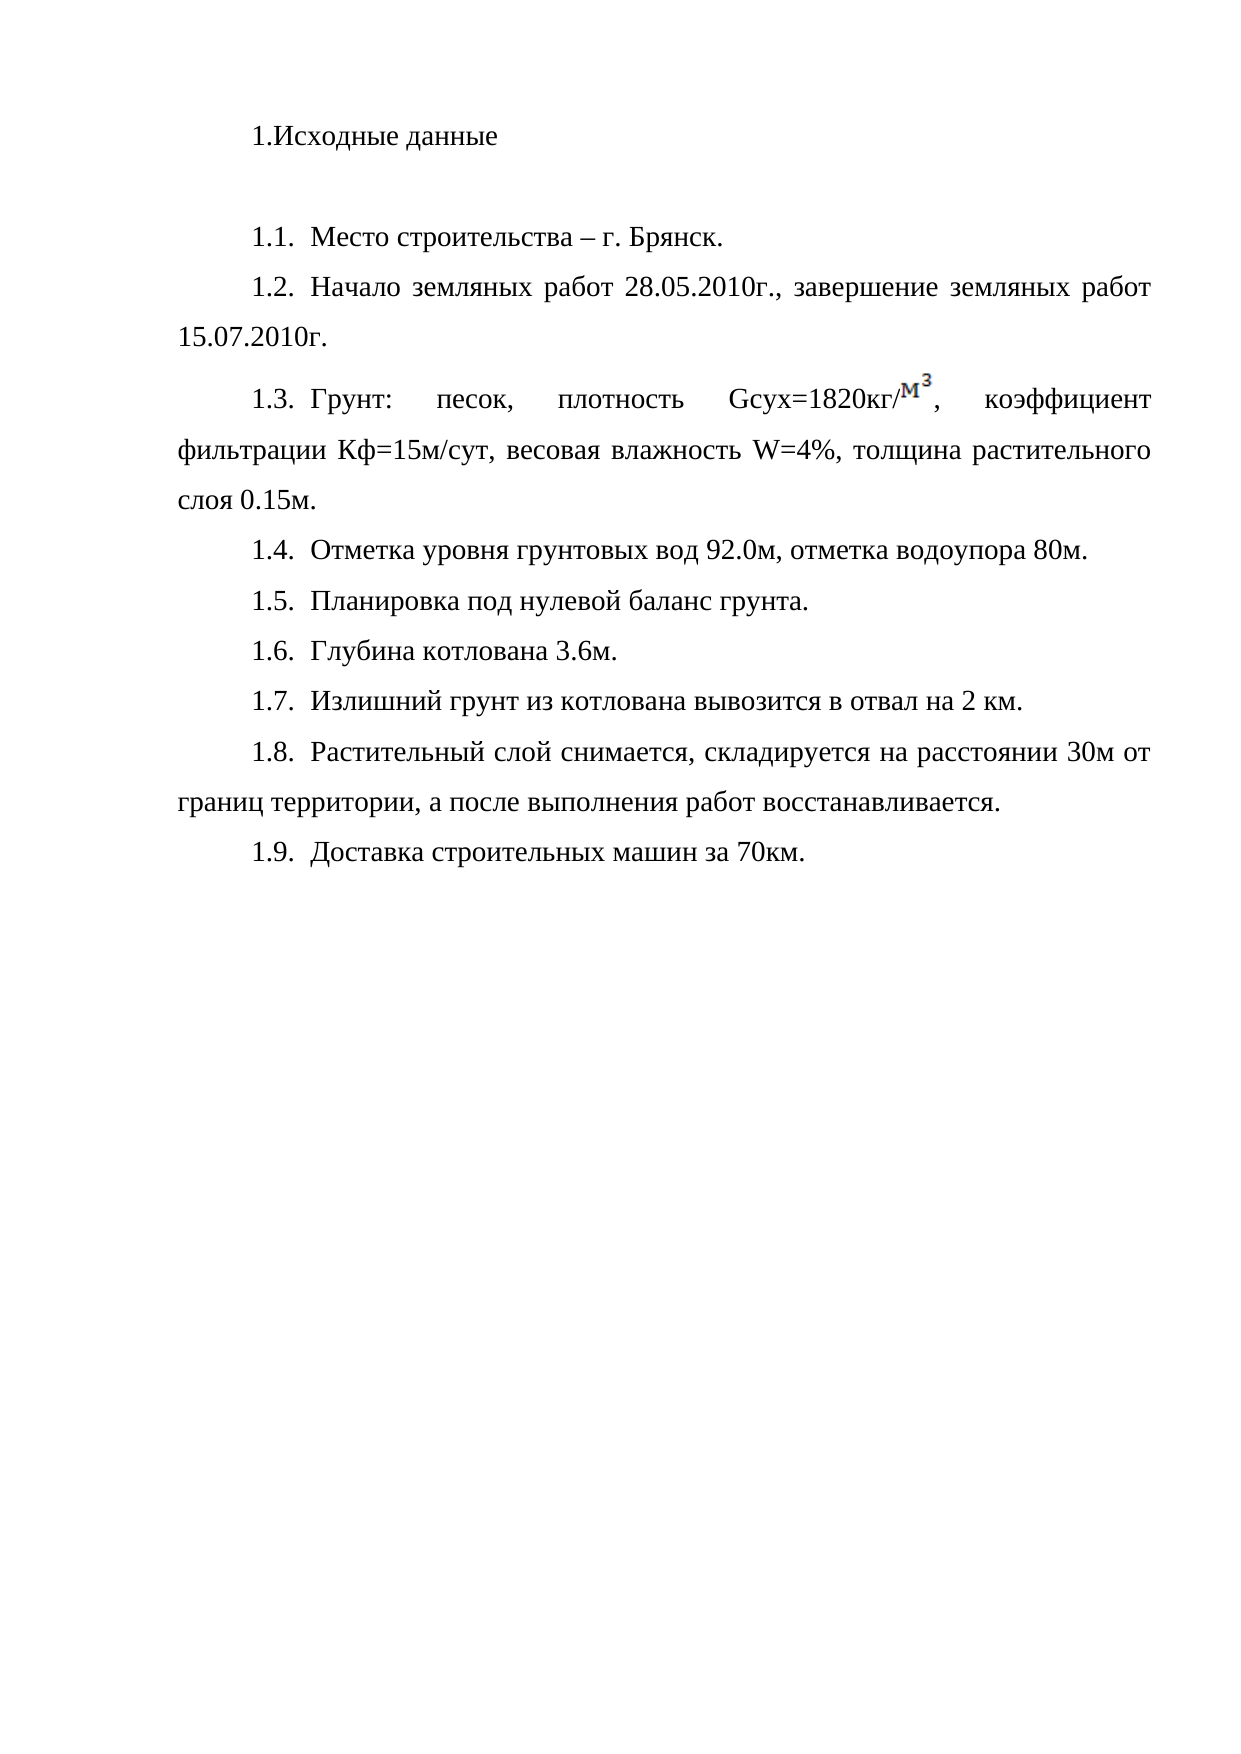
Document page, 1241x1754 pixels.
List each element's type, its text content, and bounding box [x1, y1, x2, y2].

list Место строительства – г. Брянск. [177, 219, 1152, 252]
list Растительный слой снимается, складируется на расстоянии 30м от границ территории, а после выполнения работ восстанавливается. [177, 734, 1152, 818]
list Доставка строительных машин за 70км. [177, 834, 1152, 868]
picture [900, 369, 934, 409]
list Глубина котлована 3.6м. [177, 633, 1152, 667]
list Грунт: песок, плотность Gсух=1820кг/, коэффициент фильтрации Кф=15м/сут, весовая влажность W=4%, толщина растительного слоя 0.15м. [177, 370, 1152, 516]
list Излишний грунт из котлована вывозится в отвал на 2 км. [177, 683, 1152, 717]
list Начало земляных работ 28.05.2010г., завершение земляных работ 15.07.2010г. [177, 269, 1152, 353]
text 1.Исходные данные [177, 118, 1152, 152]
list Отметка уровня грунтовых вод 92.0м, отметка водоупора 80м. [177, 532, 1152, 566]
list Планировка под нулевой баланс грунта. [177, 583, 1152, 616]
